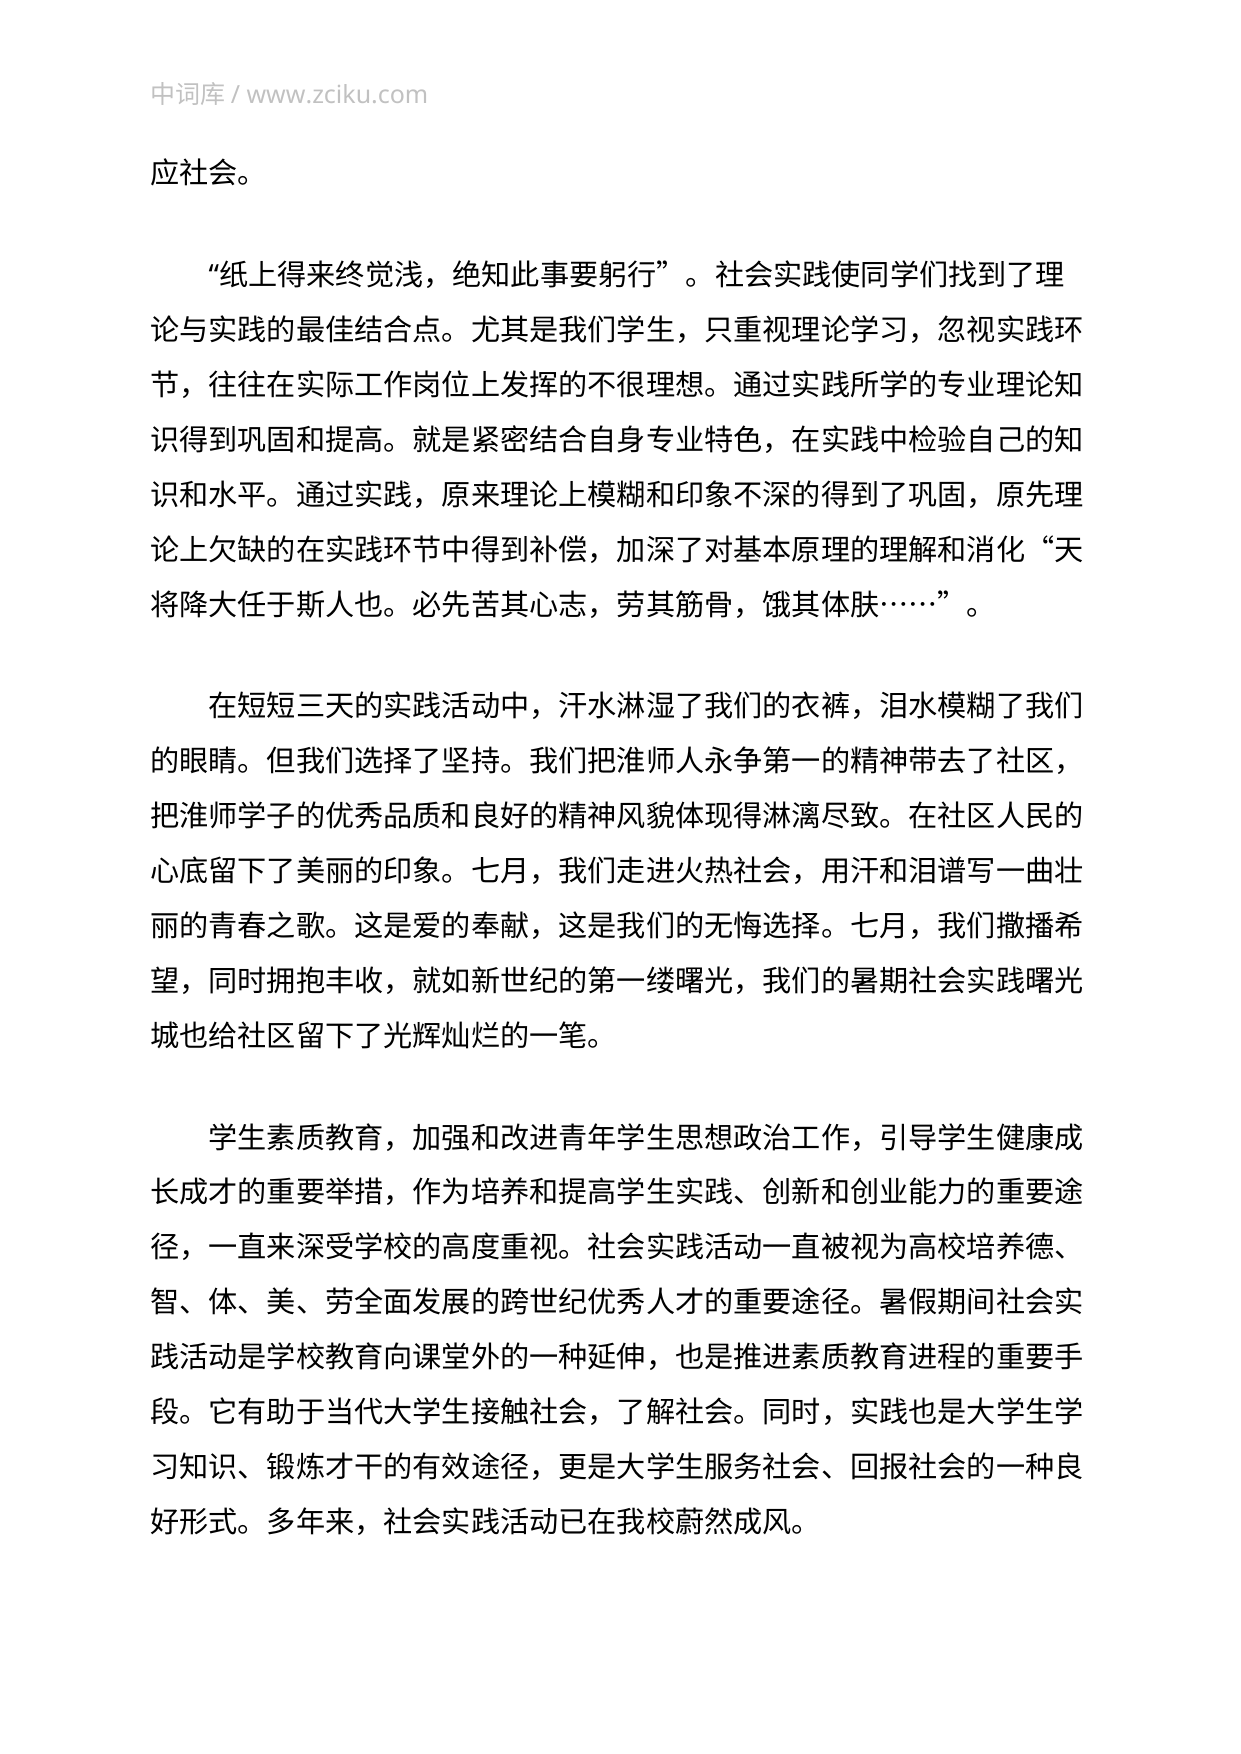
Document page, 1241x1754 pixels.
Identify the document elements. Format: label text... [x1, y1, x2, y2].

text 学生素质教育，加强和改进青年学生思想政治工作，引导学生健康成长成才的重要举措，作为培养和提高学生实践、创新和创业能力的重要途径，一直来深受学校的高度重视。社会实践活动一直被视为高校培养德、智、体、美、劳全面发展的跨世纪优秀人才的重要途径。暑假期间社会实践活动是学校教育向课堂外的一种延伸，也是推进素质教育进程的重要手段。它有助于当代大学生接触社会，了解社会。同时，实践也是大学生学习知识、锻炼才干的有效途径，更是大学生服务社会、回报社会的一种良好形式。多年来，社会实践活动已在我校蔚然成风。 [150, 1114, 1090, 1541]
text “纸上得来终觉浅，绝知此事要躬行”。社会实践使同学们找到了理论与实践的最佳结合点。尤其是我们学生，只重视理论学习，忽视实践环节，往往在实际工作岗位上发挥的不很理想。通过实践所学的专业理论知识得到巩固和提高。就是紧密结合自身专业特色，在实践中检验自己的知识和水平。通过实践，原来理论上模糊和印象不深的得到了巩固，原先理论上欠缺的在实践环节中得到补偿，加深了对基本原理的理解和消化“天将降大任于斯人也。必先苦其心志，劳其筋骨，饿其体肤……”。 [150, 252, 1090, 623]
text 在短短三天的实践活动中，汗水淋湿了我们的衣裤，泪水模糊了我们的眼睛。但我们选择了坚持。我们把淮师人永争第一的精神带去了社区，把淮师学子的优秀品质和良好的精神风貌体现得淋漓尽致。在社区人民的心底留下了美丽的印象。七月，我们走进火热社会，用汗和泪谱写一曲壮丽的青春之歌。这是爱的奉献，这是我们的无悔选择。七月，我们撒播希望，同时拥抱丰收，就如新世纪的第一缕曙光，我们的暑期社会实践曙光城也给社区留下了光辉灿烂的一笔。 [150, 683, 1090, 1055]
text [150, 150, 1090, 192]
